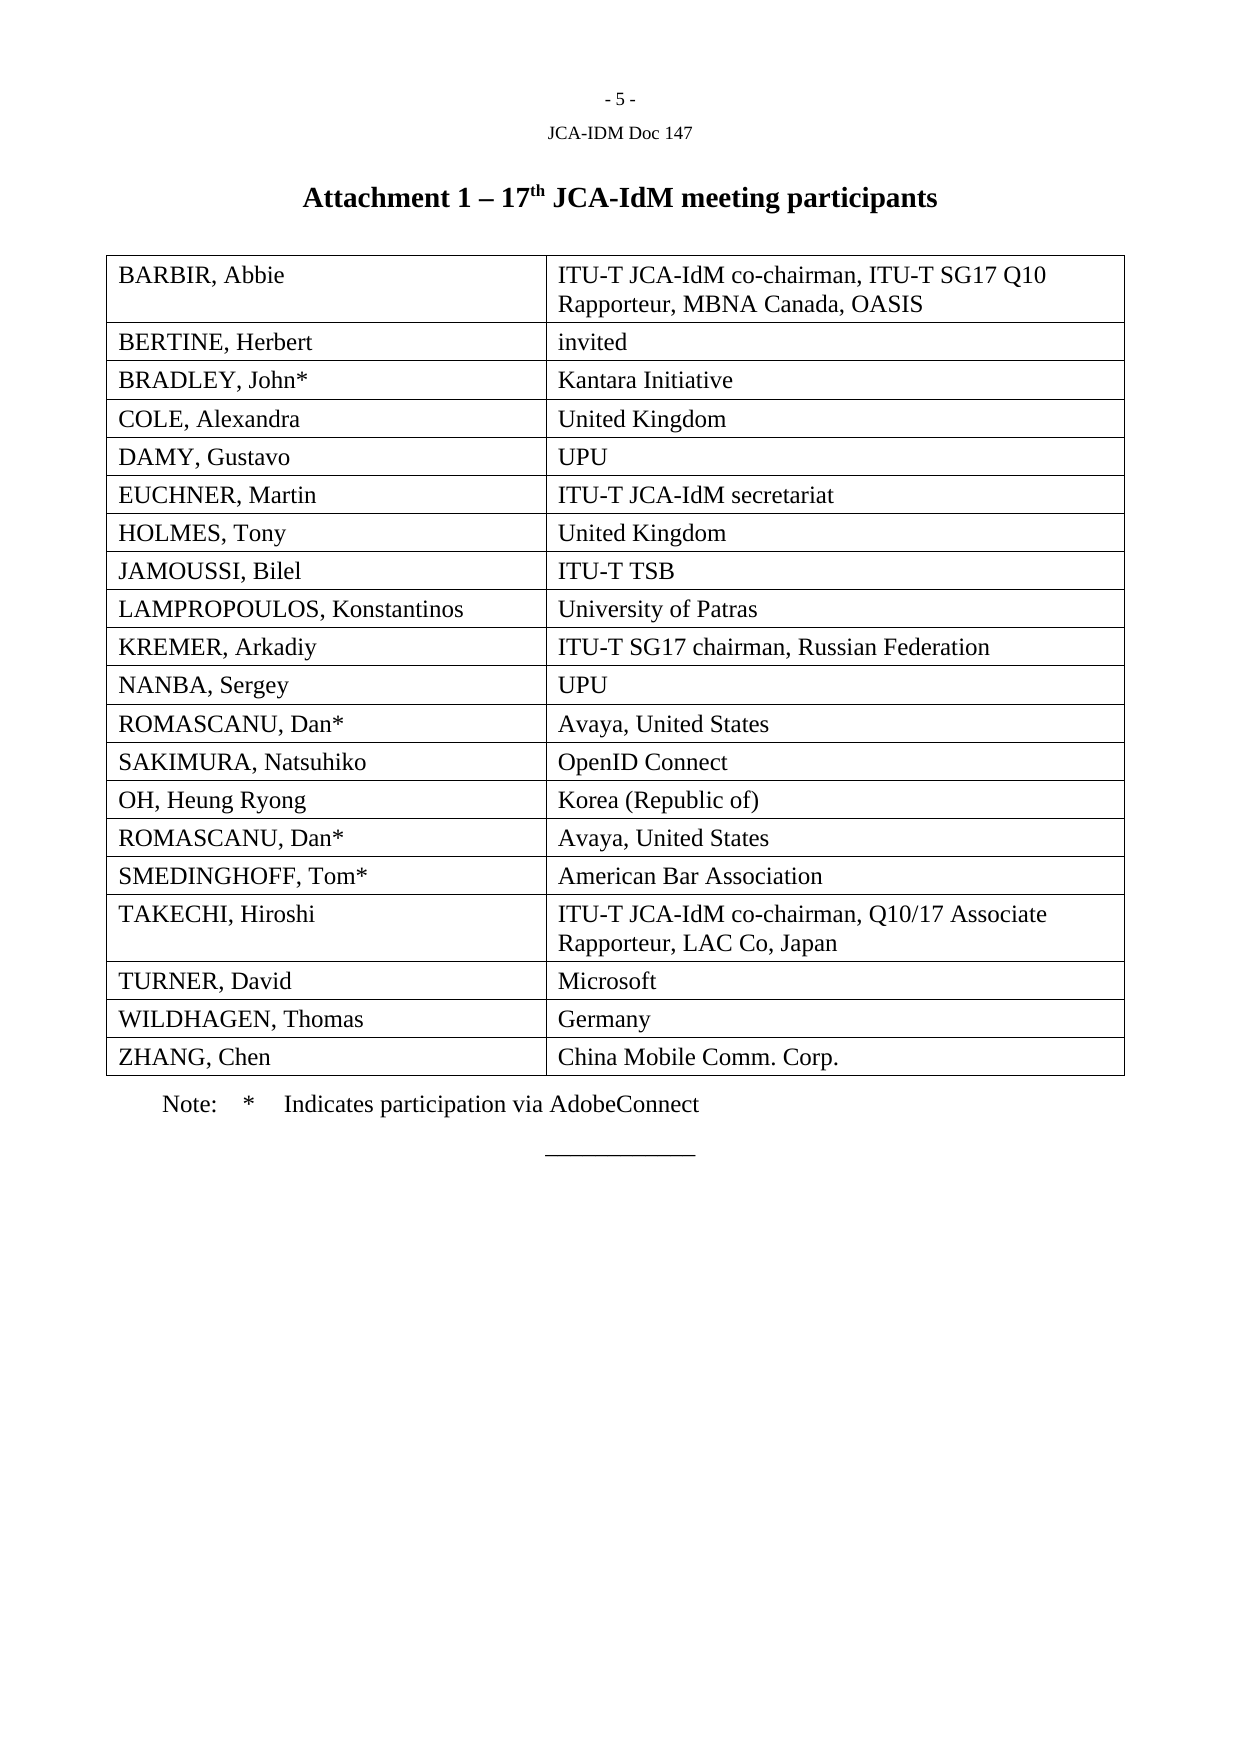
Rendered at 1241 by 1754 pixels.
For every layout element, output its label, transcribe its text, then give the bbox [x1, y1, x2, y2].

table_cell Germany [547, 1000, 1124, 1037]
text Attachment 1 – 17th JCA-IdM meeting participants [118, 181, 1122, 214]
table_cell OH, Heung Ryong [107, 781, 546, 818]
table_cell JAMOUSSI, Bilel [107, 552, 546, 589]
table_cell American Bar Association [547, 857, 1124, 894]
table_cell ZHANG, Chen [107, 1038, 546, 1075]
table_cell LAMPROPOULOS, Konstantinos [107, 590, 546, 627]
table_cell NANBA, Sergey [107, 666, 546, 703]
table_cell Kantara Initiative [547, 361, 1124, 398]
table_cell EUCHNER, Martin [107, 476, 546, 513]
table_cell ITU-T SG17 chairman, Russian Federation [547, 628, 1124, 665]
table_cell United Kingdom [547, 400, 1124, 437]
table_cell ITU-T JCA-IdM secretariat [547, 476, 1124, 513]
table_cell BRADLEY, John* [107, 361, 546, 398]
text ____________ [118, 1130, 1122, 1159]
table_cell SMEDINGHOFF, Tom* [107, 857, 546, 894]
table_cell WILDHAGEN, Thomas [107, 1000, 546, 1037]
table_cell UPU [547, 666, 1124, 703]
table_cell ROMASCANU, Dan* [107, 705, 546, 742]
table_cell invited [547, 323, 1124, 360]
table_cell United Kingdom [547, 514, 1124, 551]
table_cell University of Patras [547, 590, 1124, 627]
table_cell Avaya, United States [547, 705, 1124, 742]
table_cell COLE, Alexandra [107, 400, 546, 437]
table_cell HOLMES, Tony [107, 514, 546, 551]
table_cell UPU [547, 438, 1124, 475]
table_cell SAKIMURA, Natsuhiko [107, 743, 546, 780]
table_cell TURNER, David [107, 962, 546, 999]
table_header ITU-T JCA-IdM co-chairman, ITU-T SG17 Q10 Rapporteur, MBNA Canada, OASIS [547, 256, 1124, 322]
table_cell TAKECHI, Hiroshi [107, 895, 546, 961]
table_cell China Mobile Comm. Corp. [547, 1038, 1124, 1075]
table_cell DAMY, Gustavo [107, 438, 546, 475]
table_header BARBIR, Abbie [107, 256, 546, 322]
table_cell KREMER, Arkadiy [107, 628, 546, 665]
table_cell OpenID Connect [547, 743, 1124, 780]
table_cell ITU-T TSB [547, 552, 1124, 589]
table_cell ROMASCANU, Dan* [107, 819, 546, 856]
table_cell Korea (Republic of) [547, 781, 1124, 818]
table_cell ITU-T JCA-IdM co-chairman, Q10/17 Associate Rapporteur, LAC Co, Japan [547, 895, 1124, 961]
table_cell Microsoft [547, 962, 1124, 999]
table_cell Avaya, United States [547, 819, 1124, 856]
table_cell BERTINE, Herbert [107, 323, 546, 360]
list Note: * Indicates participation via AdobeConnect [162, 1089, 1122, 1118]
